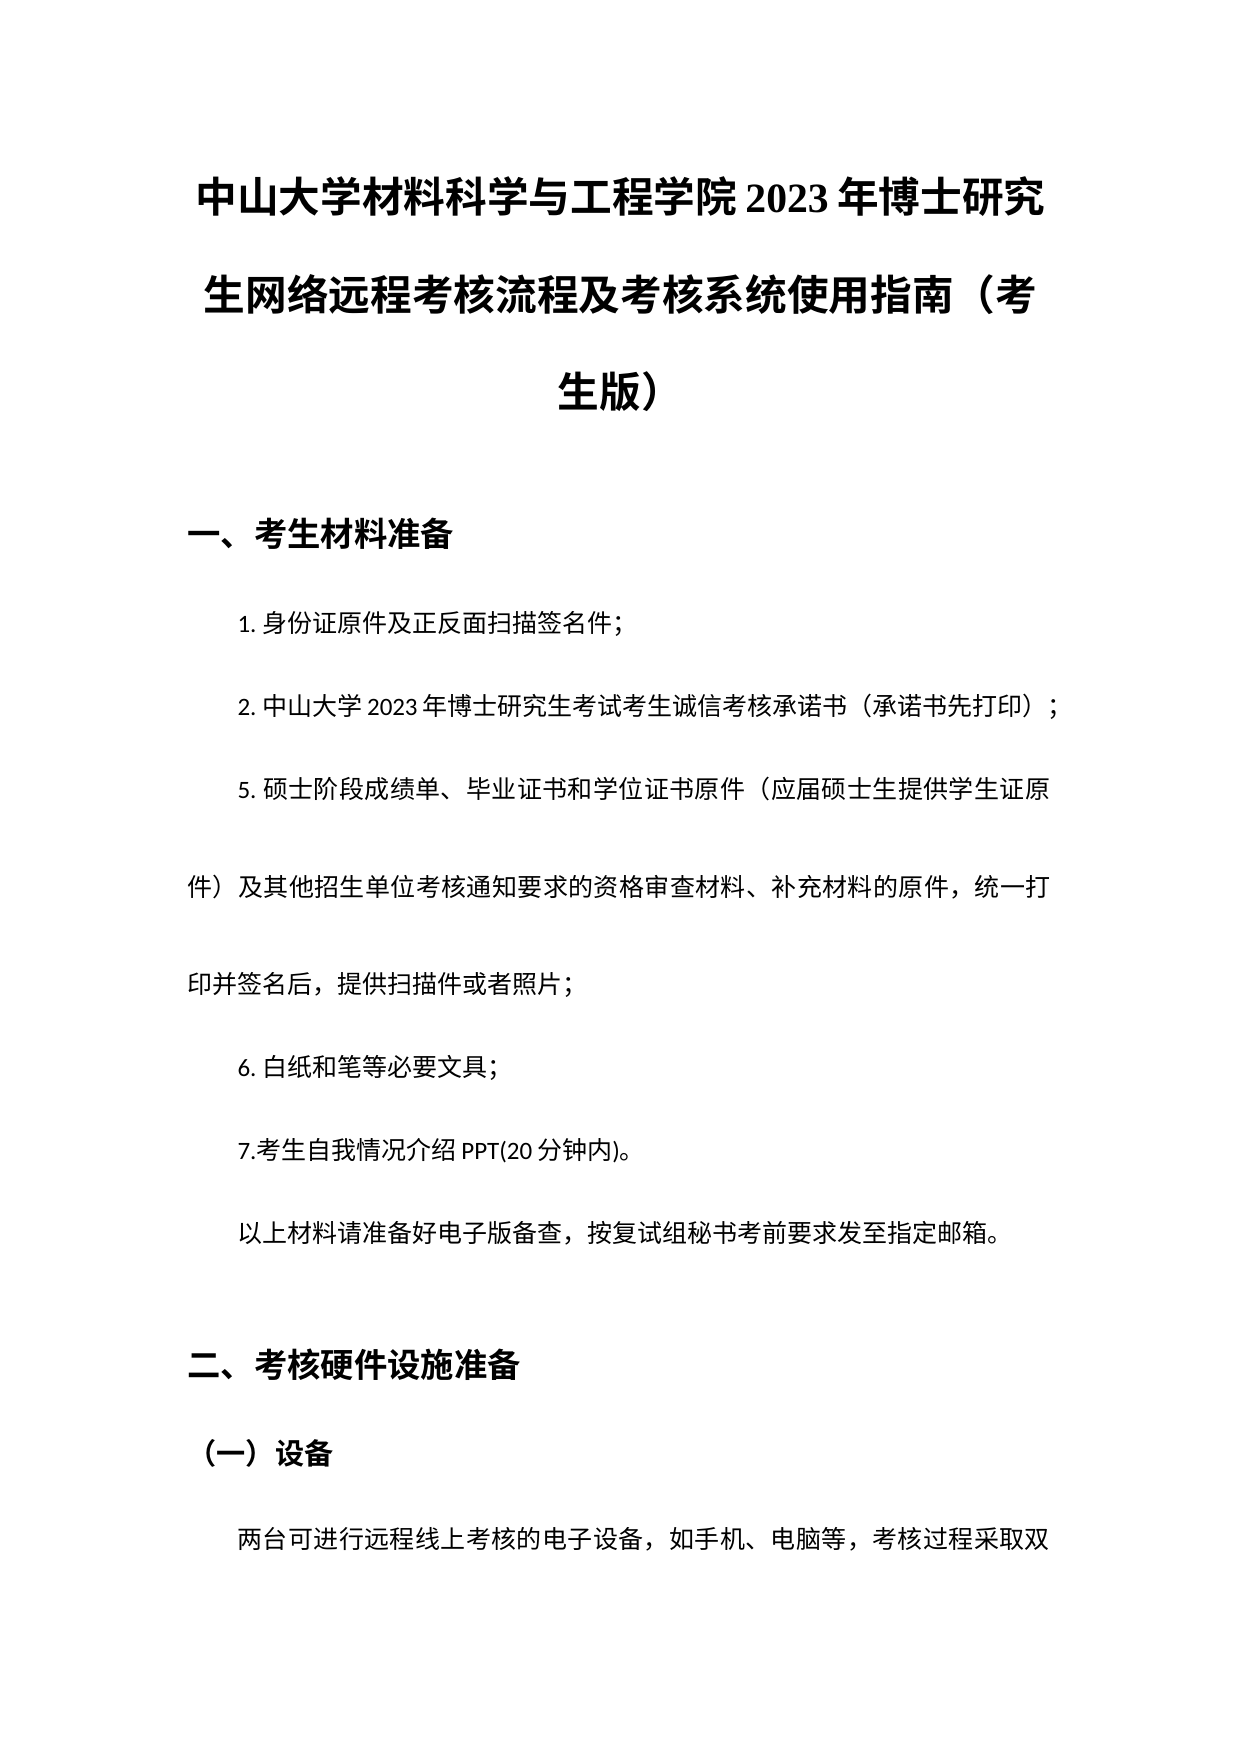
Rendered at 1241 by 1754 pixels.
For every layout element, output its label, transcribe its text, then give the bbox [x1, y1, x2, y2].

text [187, 1506, 1053, 1571]
text 1. 身份证原件及正反面扫描签名件； [187, 589, 1053, 654]
text 7.考生自我情况介绍PPT(20分钟内)。 [187, 1116, 1053, 1181]
text 中山大学材料科学与工程学院2023年博士研究生网络远程考核流程及考核系统使用指南（考生版） [187, 162, 1053, 422]
text 2. 中山大学2023年博士研究生考试考生诚信考核承诺书（承诺书先打印）； [187, 672, 1053, 737]
text 一、考生材料准备 [187, 500, 1053, 565]
text 5. 硕士阶段成绩单、毕业证书和学位证书原件（应届硕士生提供学生证原件）及其他招生单位考核通知要求的资格审查材料、补充材料的原件，统一打印并签名后，提供扫描件或者照片； [187, 755, 1053, 1015]
text 二、考核硬件设施准备 [187, 1330, 1053, 1395]
text 6. 白纸和笔等必要文具； [187, 1033, 1053, 1098]
text 以上材料请准备好电子版备查，按复试组秘书考前要求发至指定邮箱。 [187, 1199, 1053, 1264]
text （一）设备 [187, 1419, 1053, 1484]
